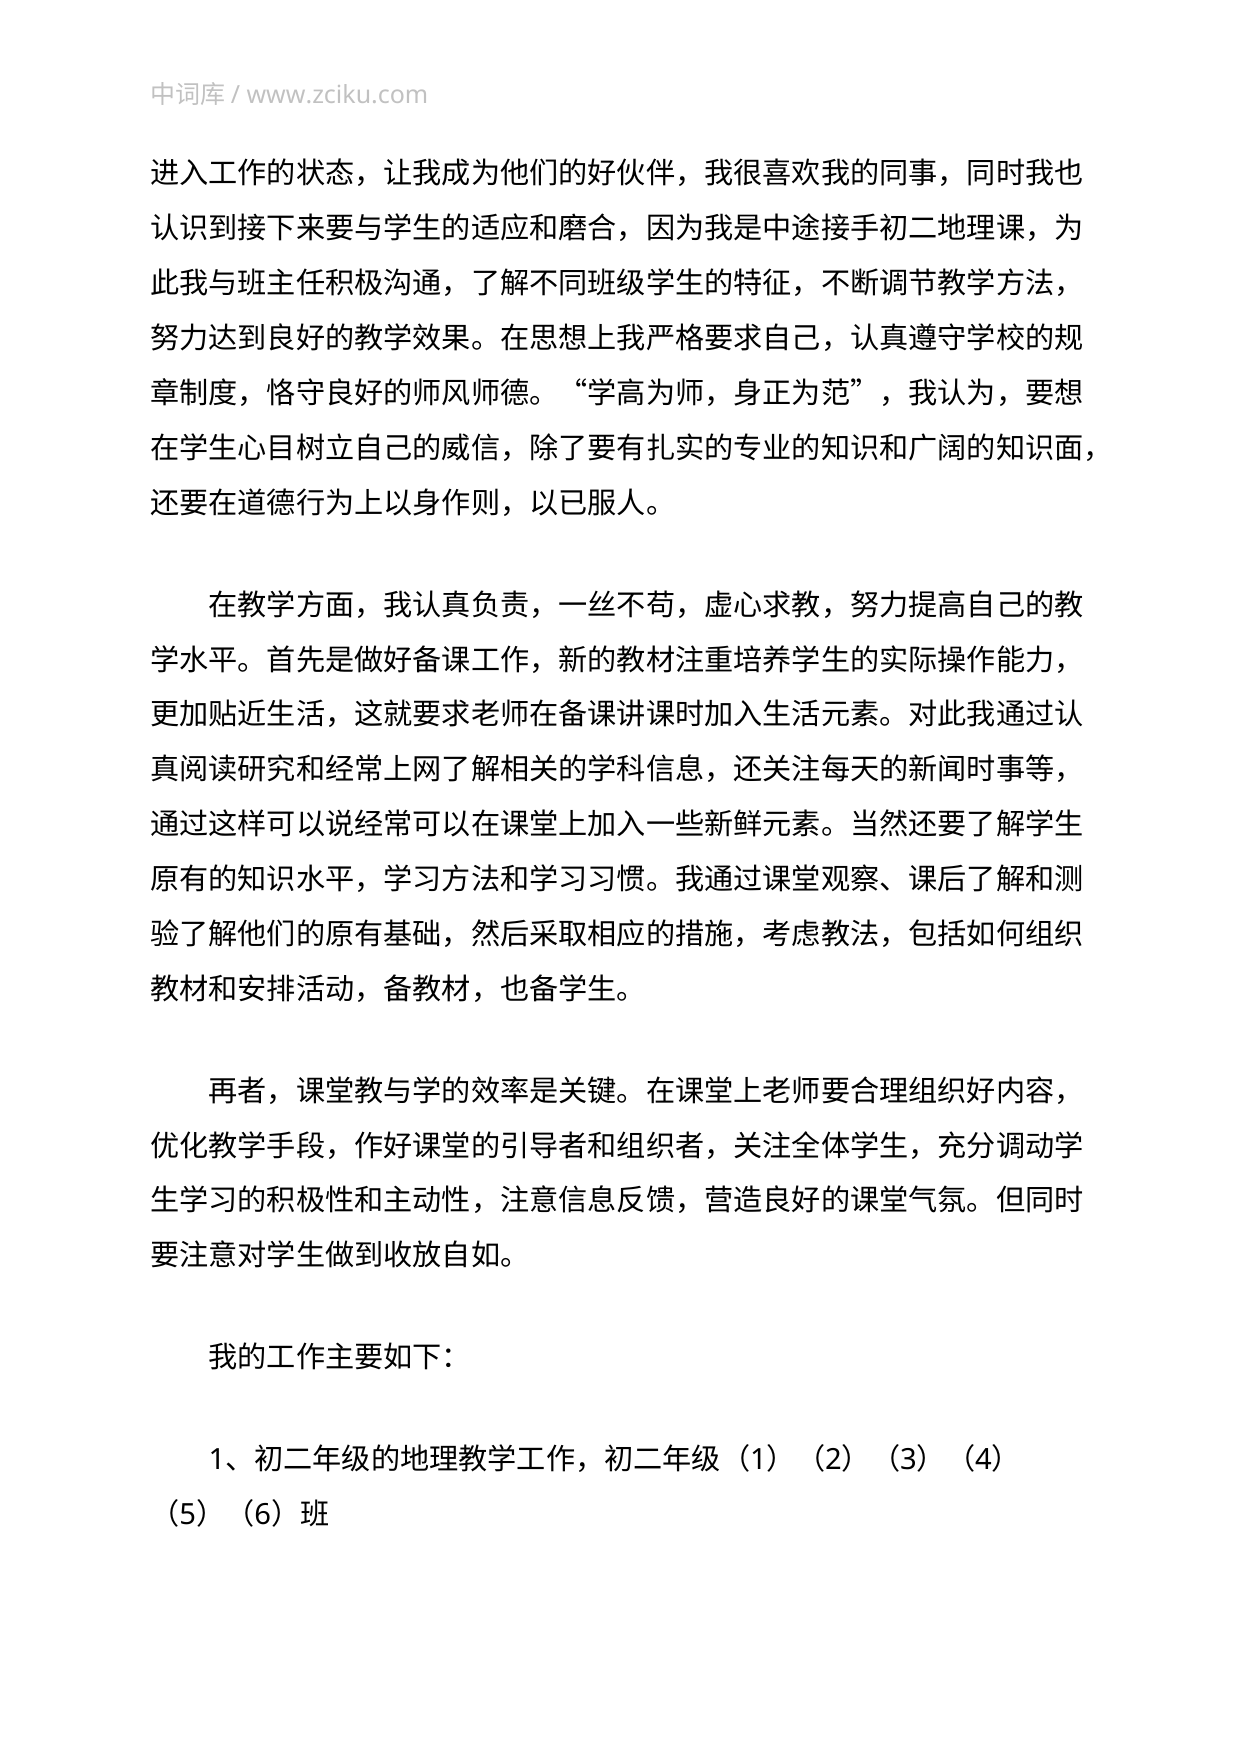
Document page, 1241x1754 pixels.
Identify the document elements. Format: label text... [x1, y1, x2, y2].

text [150, 150, 1090, 522]
text 1、初二年级的地理教学工作，初二年级（1）（2）（3）（4）（5）（6）班 [150, 1435, 1090, 1533]
text 在教学方面，我认真负责，一丝不苟，虚心求教，努力提高自己的教学水平。首先是做好备课工作，新的教材注重培养学生的实际操作能力，更加贴近生活，这就要求老师在备课讲课时加入生活元素。对此我通过认真阅读研究和经常上网了解相关的学科信息，还关注每天的新闻时事等，通过这样可以说经常可以在课堂上加入一些新鲜元素。当然还要了解学生原有的知识水平，学习方法和学习习惯。我通过课堂观察、课后了解和测验了解他们的原有基础，然后采取相应的措施，考虑教法，包括如何组织教材和安排活动，备教材，也备学生。 [150, 581, 1090, 1008]
text 我的工作主要如下： [150, 1334, 1090, 1376]
text 再者，课堂教与学的效率是关键。在课堂上老师要合理组织好内容，优化教学手段，作好课堂的引导者和组织者，关注全体学生，充分调动学生学习的积极性和主动性，注意信息反馈，营造良好的课堂气氛。但同时要注意对学生做到收放自如。 [150, 1067, 1090, 1274]
